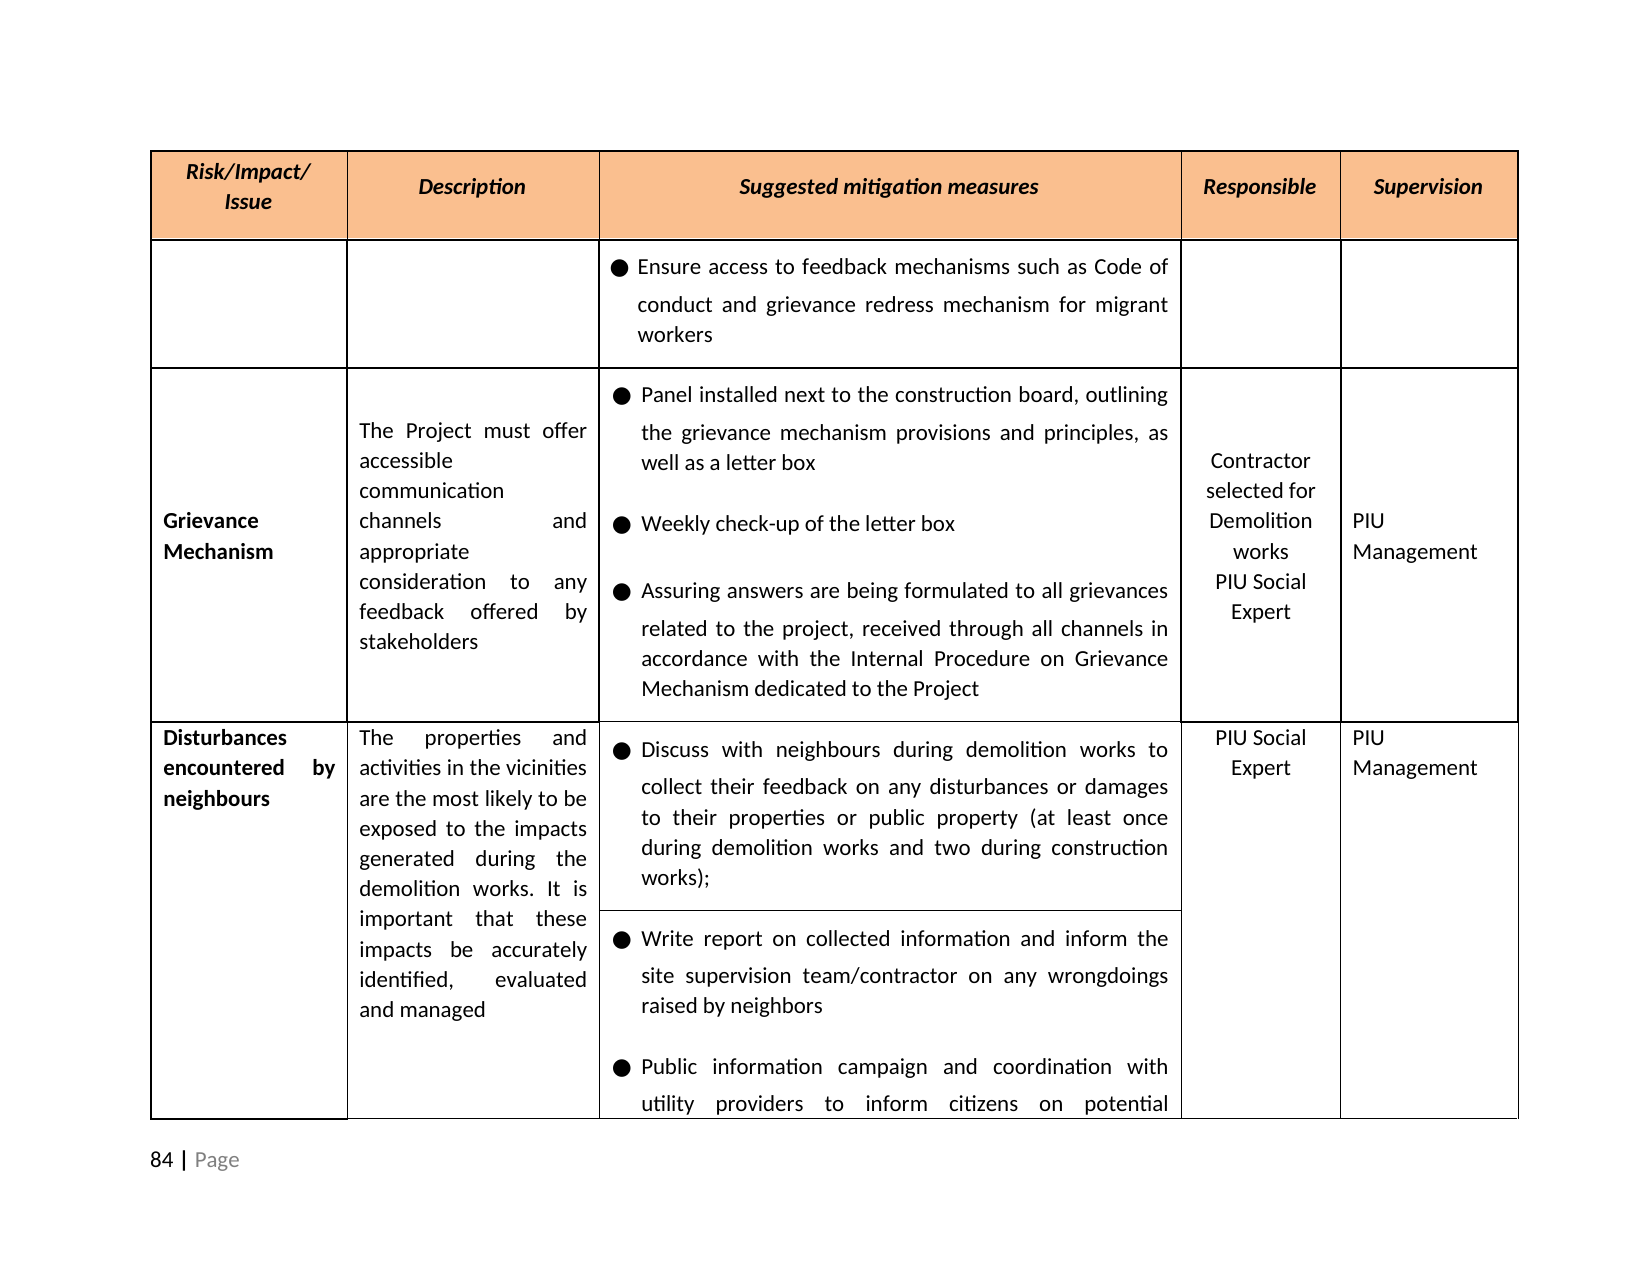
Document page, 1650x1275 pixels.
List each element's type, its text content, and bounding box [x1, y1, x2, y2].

table_cell Write report on collected information and inform the site supervision team/contractor on any wrongdoings raised by neighbors [600, 911, 1181, 1038]
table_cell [600, 241, 1180, 367]
table_cell The properties and activities in the vicinities are the most likely to be exposed to the impacts generated during the demolition works. It is important that these impacts be accurately identified, evaluated and managed [348, 723, 599, 1117]
table_cell Weekly check-up of the letter box [600, 495, 1180, 563]
table_header Supervision [1341, 152, 1517, 238]
table_cell Grievance Mechanism [152, 369, 346, 721]
table_cell Assuring answers are being formulated to all grievances related to the project, received through all channels in accordance with the Internal Procedure on Grievance Mechanism dedicated to the Project [600, 563, 1180, 721]
table_header Responsible [1182, 152, 1340, 238]
table_cell Disturbances encountered by neighbours [152, 723, 347, 1117]
table_cell Contractor selected for Demolition works PIU Social Expert [1182, 369, 1340, 721]
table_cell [600, 1038, 1181, 1117]
table_cell The Project must offer accessible communication channels and appropriate consideration to any feedback offered by stakeholders [348, 369, 598, 721]
table_cell Discuss with neighbours during demolition works to collect their feedback on any disturbances or damages to their properties or public property (at least once during demolition works and two during construction works); [600, 722, 1181, 910]
table_header Suggested mitigation measures [600, 152, 1181, 238]
table_header Risk/Impact/Issue [152, 152, 347, 238]
table_cell PIU Social Expert [1182, 723, 1340, 1117]
table_cell Panel installed next to the construction board, outlining the grievance mechanism provisions and principles, as well as a letter box [600, 369, 1180, 495]
table_header Description [348, 152, 599, 238]
table_cell PIU Management [1342, 369, 1517, 721]
table_cell PIU Management [1341, 723, 1518, 1117]
